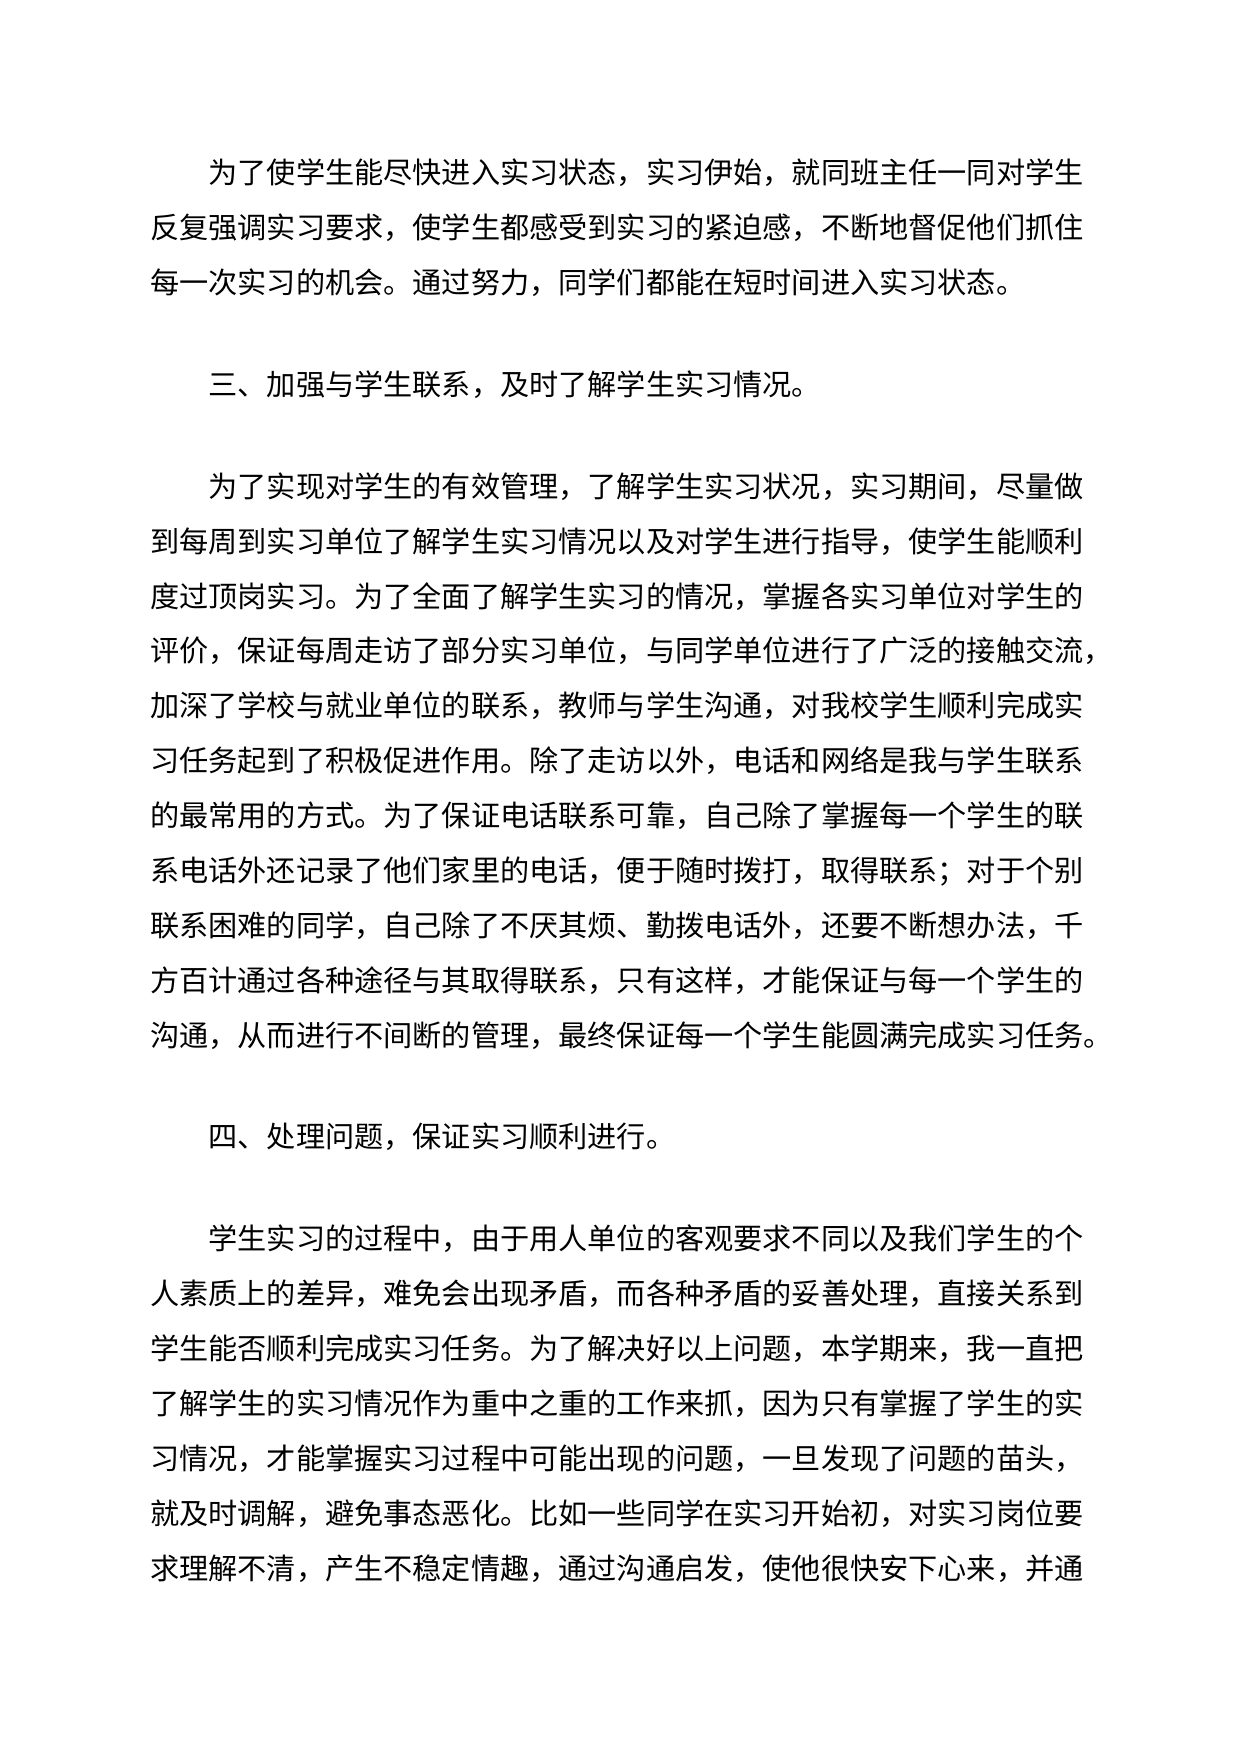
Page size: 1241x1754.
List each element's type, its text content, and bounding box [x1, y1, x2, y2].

text 为了实现对学生的有效管理，了解学生实习状况，实习期间，尽量做到每周到实习单位了解学生实习情况以及对学生进行指导，使学生能顺利度过顶岗实习。为了全面了解学生实习的情况，掌握各实习单位对学生的评价，保证每周走访了部分实习单位，与同学单位进行了广泛的接触交流，加深了学校与就业单位的联系，教师与学生沟通，对我校学生顺利完成实习任务起到了积极促进作用。除了走访以外，电话和网络是我与学生联系的最常用的方式。为了保证电话联系可靠，自己除了掌握每一个学生的联系电话外还记录了他们家里的电话，便于随时拨打，取得联系；对于个别联系困难的同学，自己除了不厌其烦、勤拨电话外，还要不断想办法，千方百计通过各种途径与其取得联系，只有这样，才能保证与每一个学生的沟通，从而进行不间断的管理，最终保证每一个学生能圆满完成实习任务。 [150, 463, 1090, 1054]
text 三、加强与学生联系，及时了解学生实习情况。 [150, 362, 1090, 404]
text 四、处理问题，保证实习顺利进行。 [150, 1114, 1090, 1156]
text 为了使学生能尽快进入实习状态，实习伊始，就同班主任一同对学生反复强调实习要求，使学生都感受到实习的紧迫感，不断地督促他们抓住每一次实习的机会。通过努力，同学们都能在短时间进入实习状态。 [150, 150, 1090, 302]
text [150, 1216, 1090, 1587]
